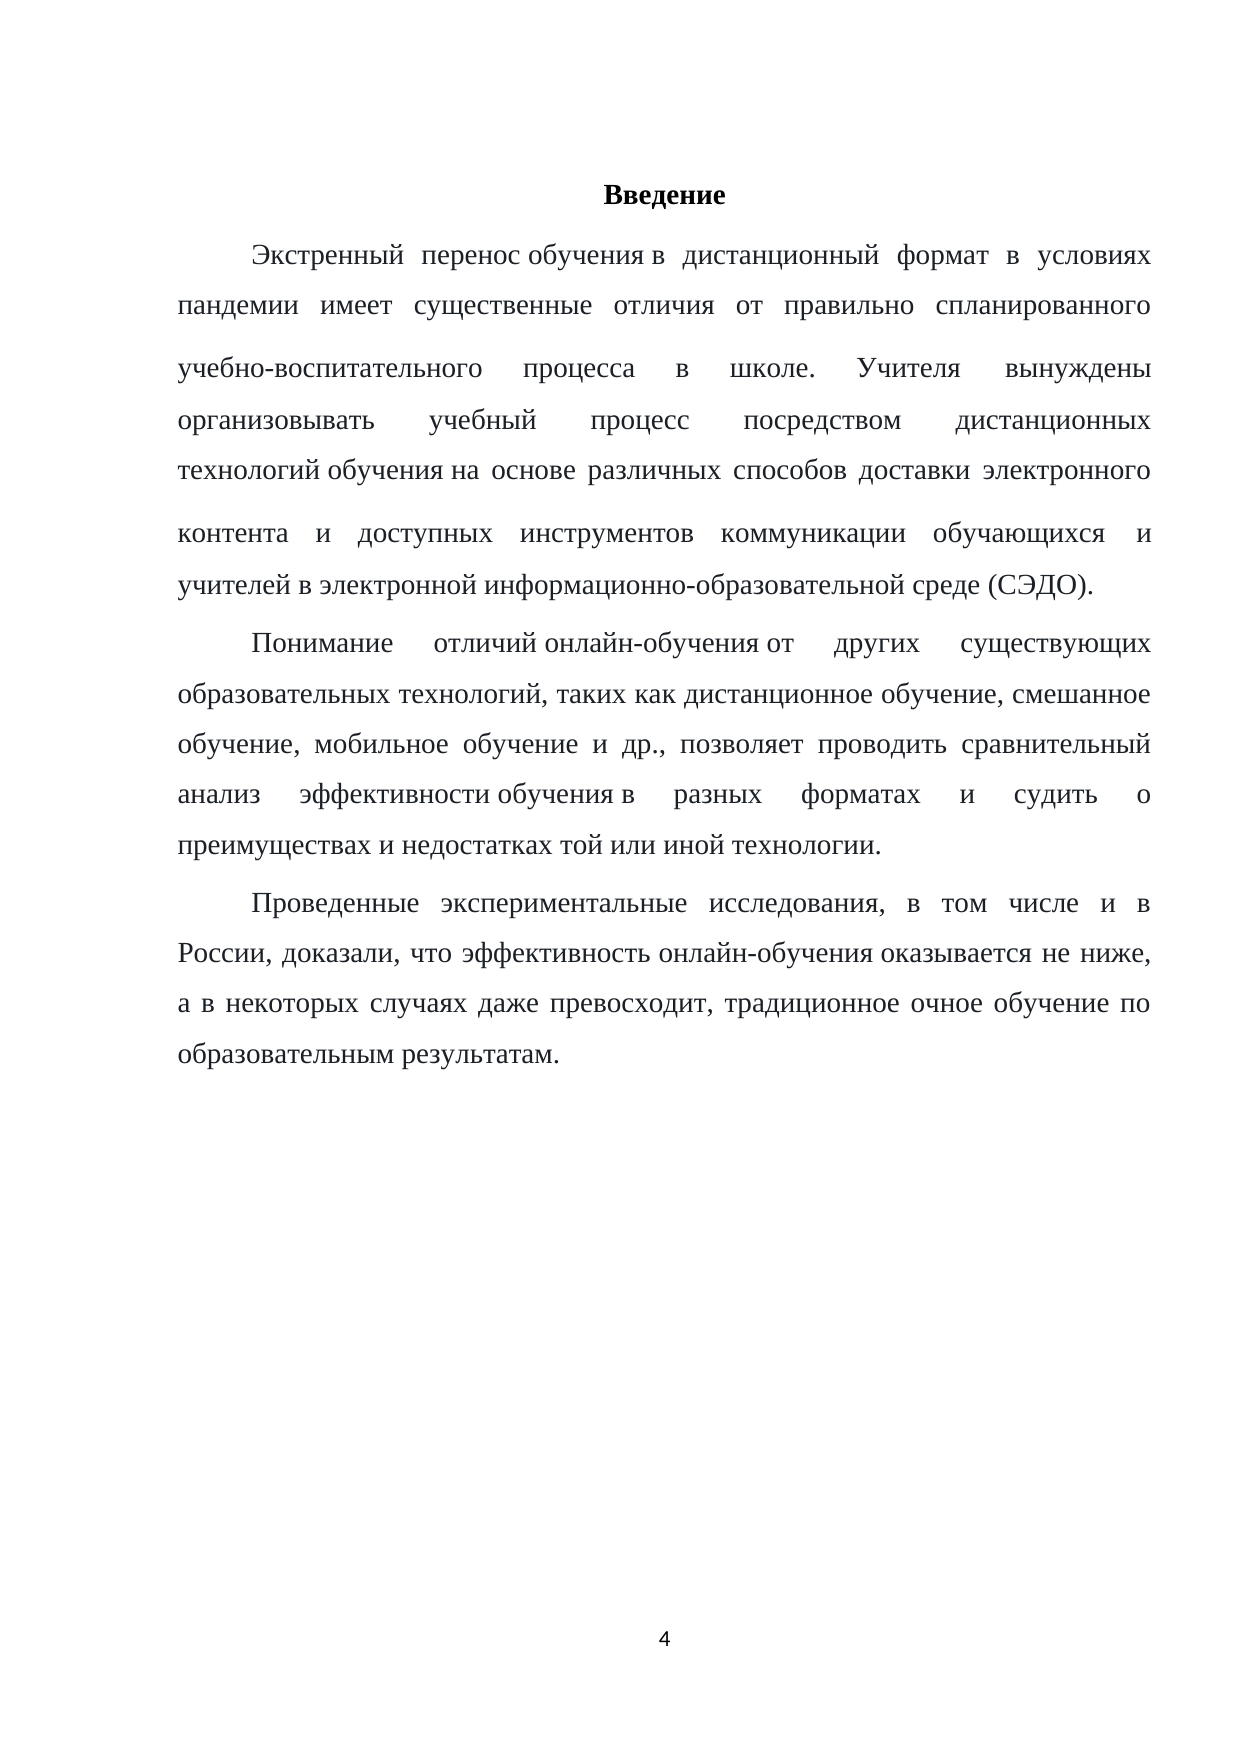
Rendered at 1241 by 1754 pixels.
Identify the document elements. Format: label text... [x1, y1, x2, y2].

text Понимание отличий онлайн-обучения от других существующих образовательных технологий, таких как дистанционное обучение, смешанное обучение, мобильное обучение и др., позволяет проводить сравнительный анализ эффективности обучения в разных форматах и судить о преимуществах и недостатках той или иной технологии. [177, 626, 1152, 860]
text Экстренный перенос обучения в дистанционный формат в условиях пандемии имеет существенные отличия от правильно спланированного учебно-воспитательного процесса в школе. Учителя вынуждены организовывать учебный процесс посредством дистанционных технологий обучения на основе различных способов доставки электронного контента и доступных инструментов коммуникации обучающихся и учителей в электронной информационно-образовательной среде (СЭДО). [177, 237, 1152, 601]
text Проведенные экспериментальные исследования, в том числе и в России, доказали, что эффективность онлайн-обучения оказывается не ниже, а в некоторых случаях даже превосходит, традиционное очное обучение по образовательным результатам. [177, 885, 1152, 1069]
text Введение [177, 177, 1152, 211]
